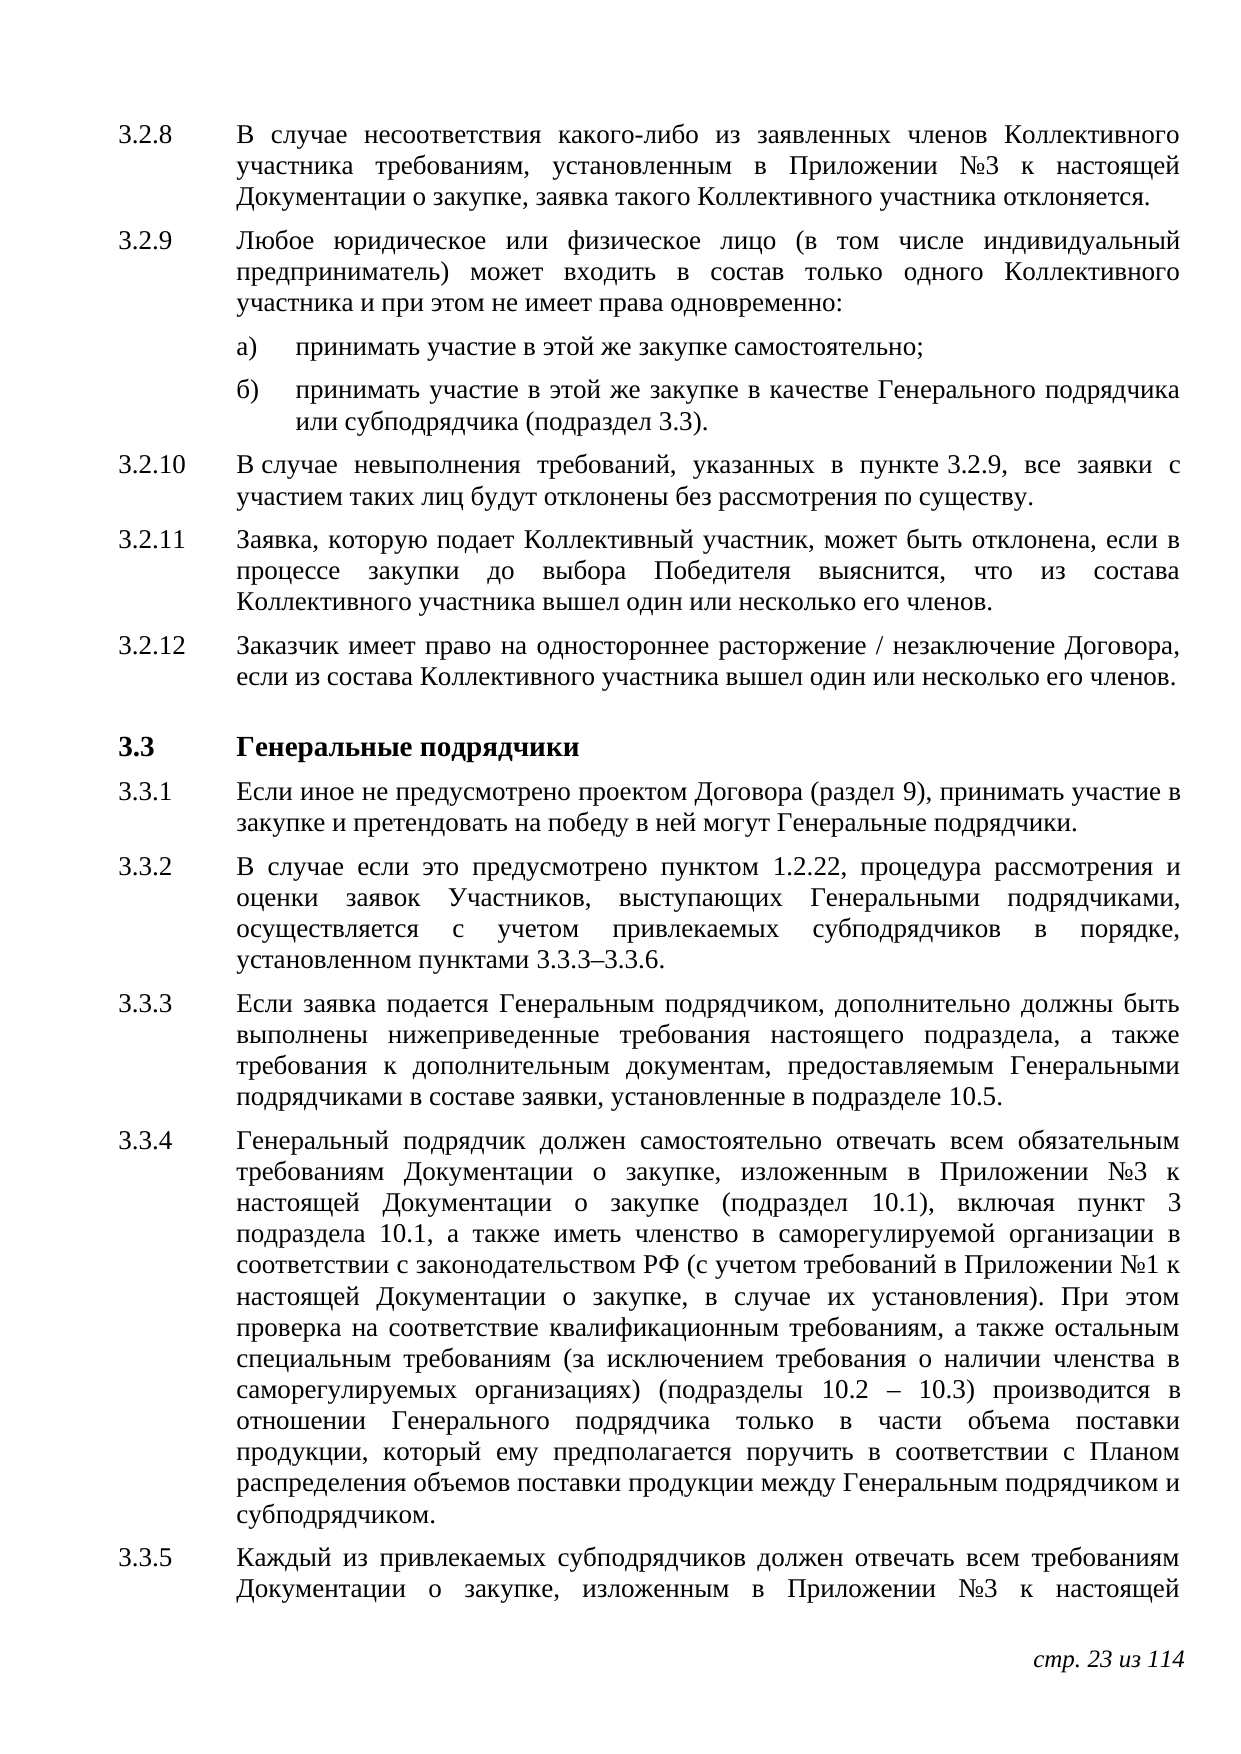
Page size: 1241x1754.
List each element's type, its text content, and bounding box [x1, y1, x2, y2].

subtitle Генеральные подрядчики [118, 729, 1181, 762]
text Если заявка подается Генеральным подрядчиком, дополнительно должны быть выполнены нижеприведенные требования настоящего подраздела, а также требования к дополнительным документам, предоставляемым Генеральными подрядчиками в составе заявки, установленные в подразделе 10.5. [118, 987, 1181, 1111]
text Если иное не предусмотрено проектом Договора (раздел 9), принимать участие в закупке и претендовать на победу в ней могут Генеральные подрядчики. [118, 775, 1181, 837]
text принимать участие в этой же закупке в качестве Генерального подрядчика или субподрядчика (подраздел 3.3). [236, 374, 1181, 436]
text Заявка, которую подает Коллективный участник, может быть отклонена, если в процессе закупки до выбора Победителя выяснится, что из состава Коллективного участника вышел один или несколько его членов. [118, 523, 1181, 617]
text Любое юридическое или физическое лицо (в том числе индивидуальный предприниматель) может входить в состав только одного Коллективного участника и при этом не имеет права одновременно: [118, 224, 1181, 317]
text В случае если это предусмотрено пунктом 1.2.22, процедура рассмотрения и оценки заявок Участников, выступающих Генеральными подрядчиками, осуществляется с учетом привлекаемых субподрядчиков в порядке, установленном пунктами 3.3.3–3.3.6. [118, 850, 1181, 974]
text В случае несоответствия какого-либо из заявленных членов Коллективного участника требованиям, установленным в Приложении №3 к настоящей Документации о закупке, заявка такого Коллективного участника отклоняется. [118, 118, 1181, 212]
text принимать участие в этой же закупке самостоятельно; [236, 330, 1181, 361]
text Генеральный подрядчик должен самостоятельно отвечать всем обязательным требованиям Документации о закупке, изложенным в Приложении №3 к настоящей Документации о закупке (подраздел 10.1), включая пункт 3 подраздела 10.1, а также иметь членство в саморегулируемой организации в соответствии с законодательством РФ (с учетом требований в Приложении №1 к настоящей Документации о закупке, в случае их установления). При этом проверка на соответствие квалификационным требованиям, а также остальным специальным требованиям (за исключением требования о наличии членства в саморегулируемых организациях) (подразделы 10.2 – 10.3) производится в отношении Генерального подрядчика только в части объема поставки продукции, который ему предполагается поручить в соответствии с Планом распределения объемов поставки продукции между Генеральным подрядчиком и субподрядчиком. [118, 1124, 1181, 1529]
text Заказчик имеет право на одностороннее расторжение / незаключение Договора, если из состава Коллективного участника вышел один или несколько его членов. [118, 629, 1181, 691]
text В случае невыполнения требований, указанных в пункте 3.2.9, все заявки с участием таких лиц будут отклонены без рассмотрения по существу. [118, 448, 1181, 511]
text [118, 1541, 1181, 1604]
